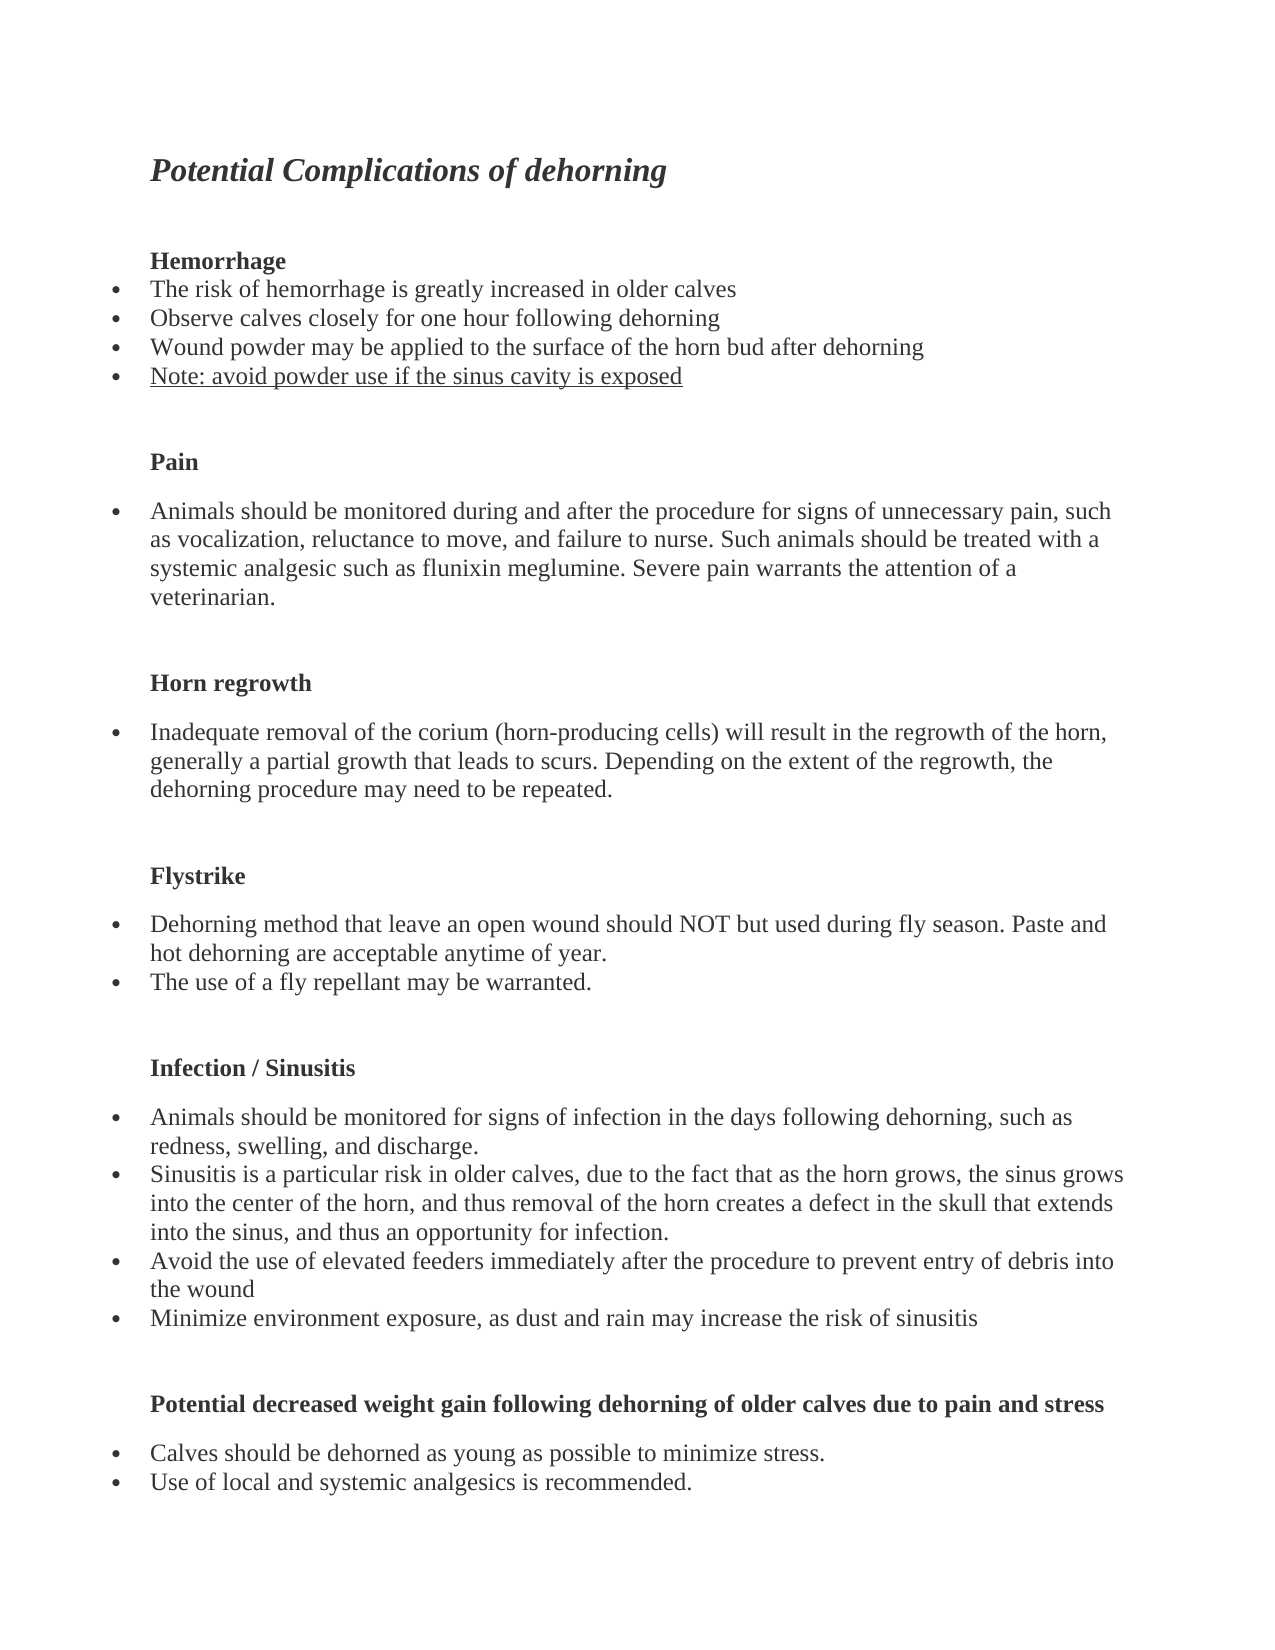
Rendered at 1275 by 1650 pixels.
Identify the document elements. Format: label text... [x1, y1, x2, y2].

list Dehorning method that leave an open wound should NOT but used during fly season. Paste and hot dehorning are acceptable anytime of year. [112, 909, 1125, 967]
list Note: avoid powder use if the sinus cavity is exposed [112, 361, 1125, 389]
list Use of local and systemic analgesics is recommended. [112, 1467, 1125, 1496]
text Potential Complications of dehorning [150, 150, 1125, 188]
list The use of a fly repellant may be warranted. [112, 967, 1125, 996]
list Calves should be dehorned as young as possible to minimize stress. [112, 1438, 1125, 1467]
text Flystrike [150, 857, 1125, 889]
list Avoid the use of elevated feeders immediately after the procedure to prevent entry of debris into the wound [112, 1246, 1125, 1303]
list Animals should be monitored during and after the procedure for signs of unnecessary pain, such as vocalization, reluctance to move, and failure to nurse. Such animals should be treated with a systemic analgesic such as flunixin meglumine. Severe pain warrants the attention of a veterinarian. [112, 496, 1125, 611]
list Minimize environment exposure, as dust and rain may increase the risk of sinusitis [112, 1303, 1125, 1332]
list Wound powder may be applied to the surface of the horn bud after dehorning [112, 332, 1125, 361]
list Observe calves closely for one hour following dehorning [112, 303, 1125, 332]
list The risk of hemorrhage is greatly increased in older calves [112, 274, 1125, 303]
list Sinusitis is a particular risk in older calves, due to the fact that as the horn grows, the sinus grows into the center of the horn, and thus removal of the horn creates a defect in the skull that extends into the sinus, and thus an opportunity for infection. [112, 1159, 1125, 1246]
text Hemorrhage [150, 213, 1125, 274]
text Horn regrowth [150, 664, 1125, 697]
text Infection / Sinusitis [150, 1049, 1125, 1082]
list Inadequate removal of the corium (horn-producing cells) will result in the regrowth of the horn, generally a partial growth that leads to scurs. Depending on the extent of the regrowth, the dehorning procedure may need to be repeated. [112, 717, 1125, 803]
text Potential decreased weight gain following dehorning of older calves due to pain and stress [150, 1386, 1125, 1418]
list Animals should be monitored for signs of infection in the days following dehorning, such as redness, swelling, and discharge. [112, 1102, 1125, 1159]
text Pain [150, 443, 1125, 476]
